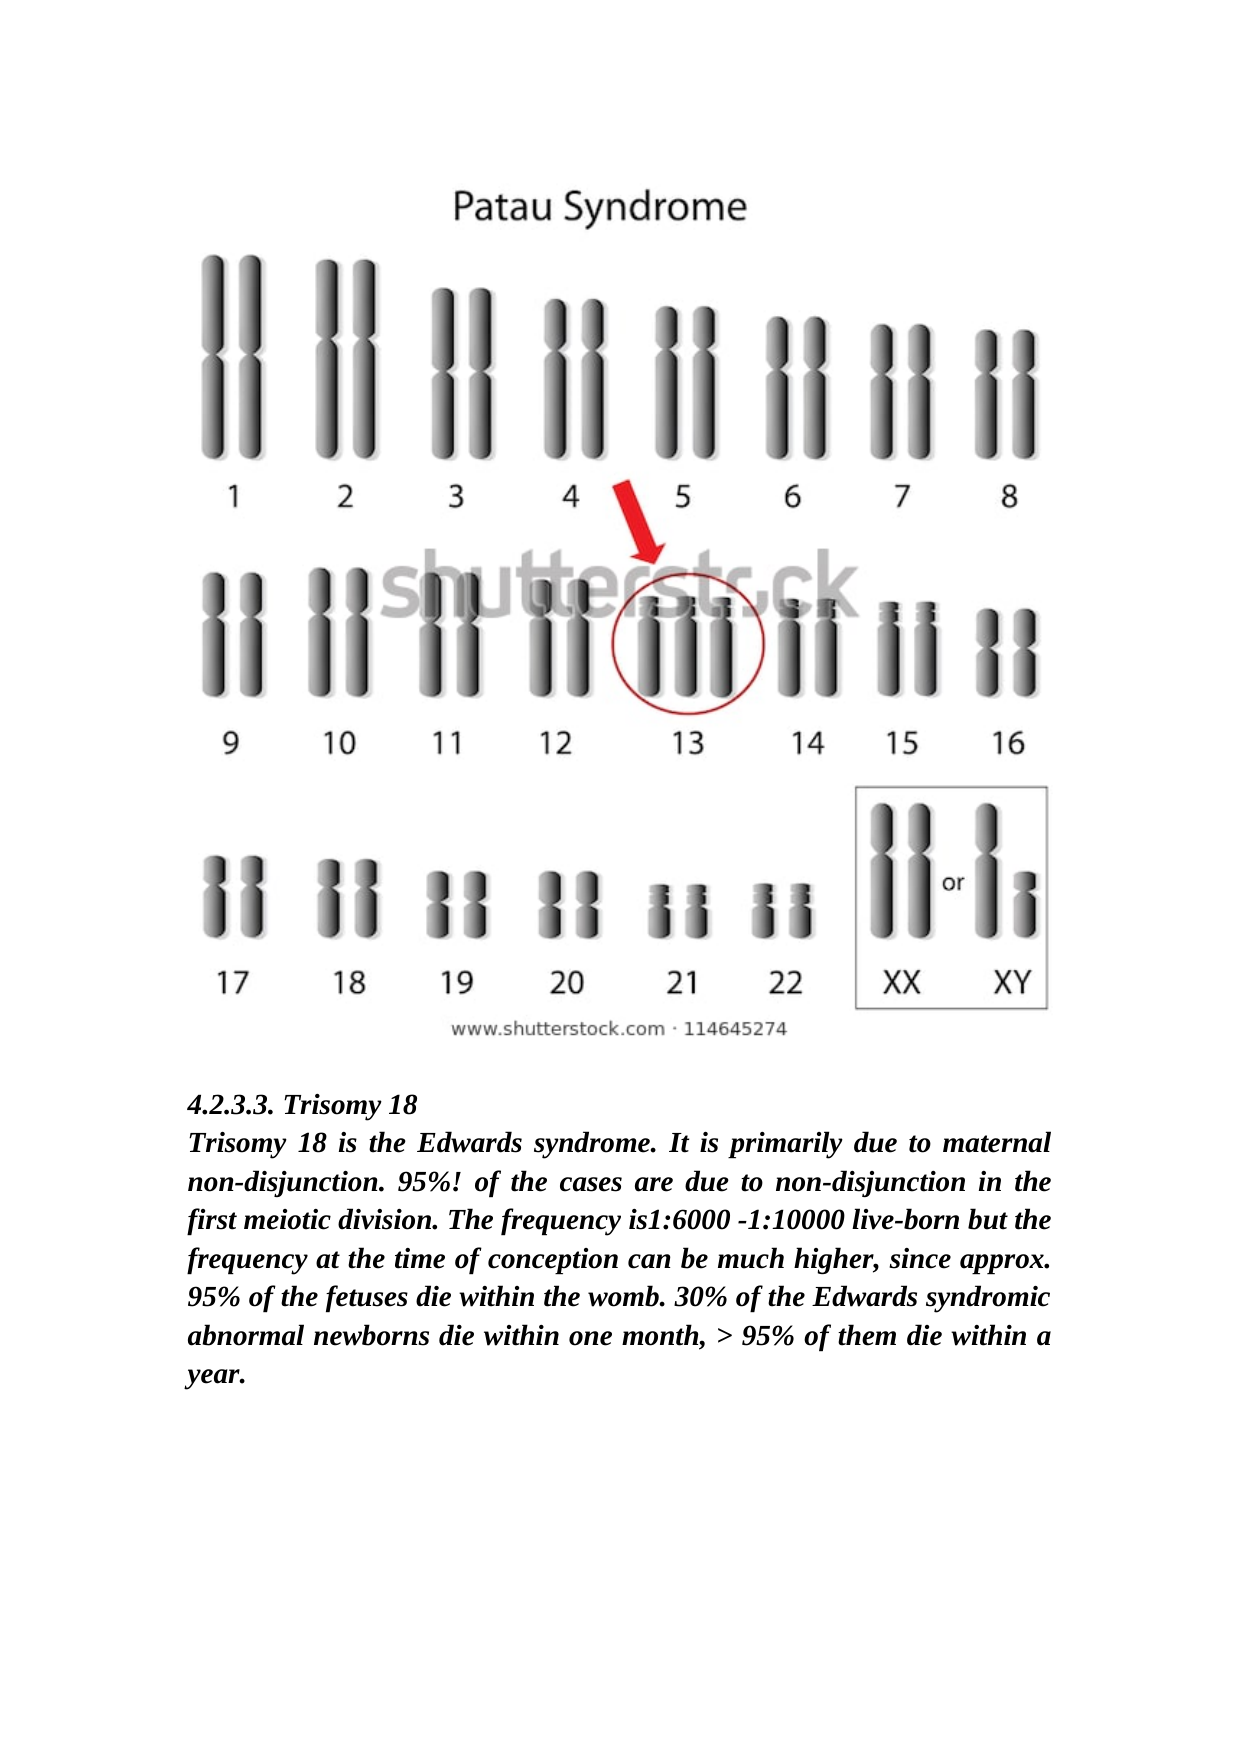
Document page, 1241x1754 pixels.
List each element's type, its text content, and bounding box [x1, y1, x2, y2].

picture [187, 150, 1053, 1044]
text Trisomy 18 is the Edwards syndrome. It is primarily due to maternal non-disjunction. 95%! of the cases are due to non-disjunction in the first meiotic division. The frequency is1:6000 -1:10000 live-born but the frequency at the time of conception can be much higher, since approx. 95% of the fetuses die within the womb. 30% of the Edwards syndromic abnormal newborns die within one month, > 95% of them die within a year. [187, 1125, 1053, 1390]
text 4.2.3.3. Trisomy 18 [187, 1087, 1053, 1120]
